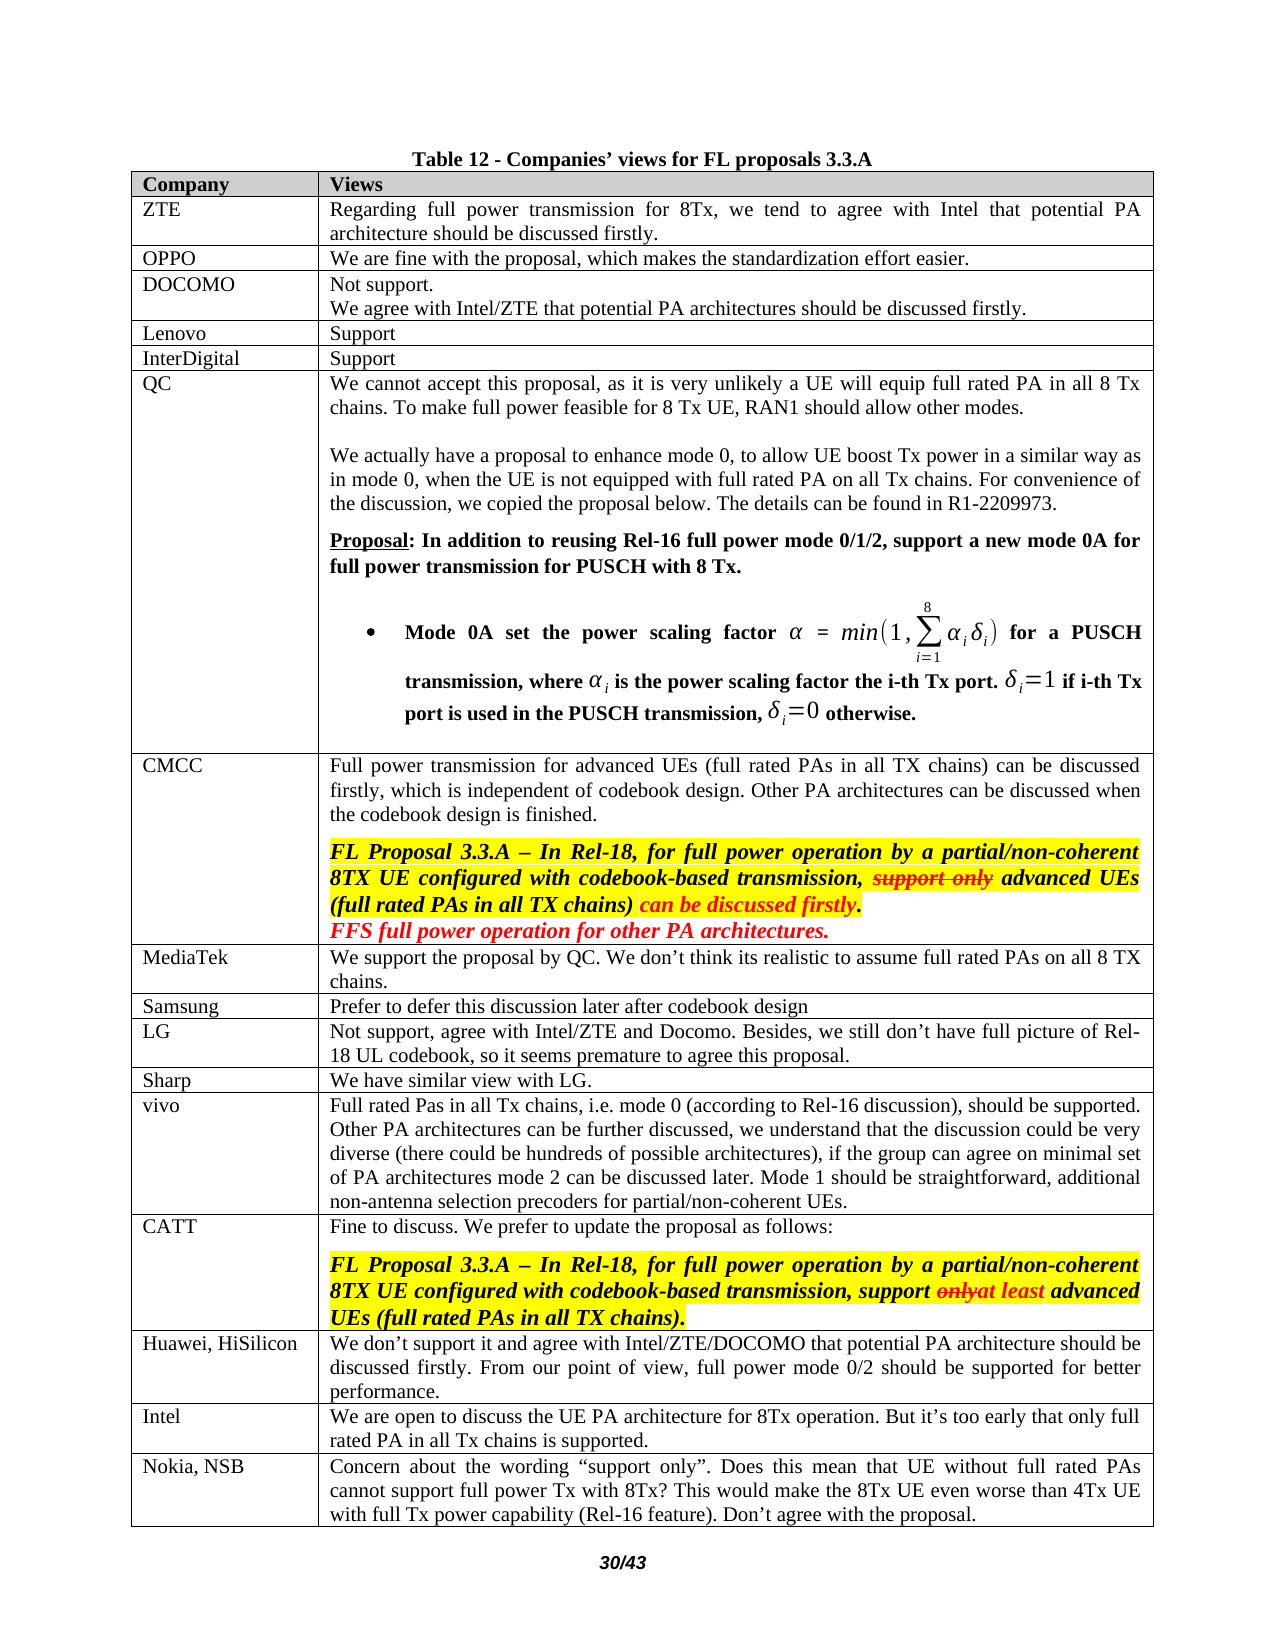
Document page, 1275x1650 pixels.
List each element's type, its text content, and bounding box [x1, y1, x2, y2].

table_cell We are fine with the proposal, which makes the standardization effort easier. [319, 246, 1153, 270]
table_cell OPPO [132, 246, 318, 270]
table_cell CMCC [132, 754, 318, 943]
table_cell Support [319, 321, 1153, 345]
table_cell QC [132, 371, 318, 752]
table_header Views [319, 172, 1153, 196]
table_cell We have similar view with LG. [319, 1068, 1153, 1092]
table_cell Lenovo [132, 321, 318, 345]
table_cell Regarding full power transmission for 8Tx, we tend to agree with Intel that potential PA architecture should be discussed firstly. [319, 197, 1153, 245]
table_cell Not support. We agree with Intel/ZTE that potential PA architectures should be discussed firstly. [319, 271, 1153, 319]
table_cell We are open to discuss the UE PA architecture for 8Tx operation. But it’s too early that only full rated PA in all Tx chains is supported. [319, 1404, 1153, 1452]
text Table 12 - Companies’ views for FL proposals 3.3.A [112, 147, 1172, 171]
table_cell We support the proposal by QC. We don’t think its realistic to assume full rated PAs on all 8 TX chains. [319, 945, 1153, 993]
table_cell Nokia, NSB [132, 1454, 318, 1526]
table_cell Huawei, HiSilicon [132, 1331, 318, 1403]
table_cell vivo [132, 1093, 318, 1213]
table_cell CATT [132, 1215, 318, 1330]
table_cell InterDigital [132, 346, 318, 370]
table_cell Prefer to defer this discussion later after codebook design [319, 994, 1153, 1018]
table_cell Fine to discuss. We prefer to update the proposal as follows: FL Proposal 3.3.A – In Rel-18, for full power operation by a partial/non-coherent 8TX UE configured with codebook-based transmission, support onlyat least advanced UEs (full rated PAs in all TX chains). [319, 1215, 1153, 1330]
table_header Company [132, 172, 318, 196]
table_cell MediaTek [132, 945, 318, 993]
table_cell We cannot accept this proposal, as it is very unlikely a UE will equip full rated PA in all 8 Tx chains. To make full power feasible for 8 Tx UE, RAN1 should allow other modes. We actually have a proposal to enhance mode 0, to allow UE boost Tx power in a similar way as in mode 0, when the UE is not equipped with full rated PA on all Tx chains. For convenience of the discussion, we copied the proposal below. The details can be found in R1-2209973. Proposal: In addition to reusing Rel-16 full power mode 0/1/2, support a new mode 0A for full power transmission for PUSCH with 8 Tx. Mode 0A set the power scaling factor = for a PUSCH transmission, where is the power scaling factor the i-th Tx port. if i-th Tx port is used in the PUSCH transmission, otherwise. [319, 371, 1153, 752]
table_cell LG [132, 1019, 318, 1067]
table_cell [319, 1454, 1153, 1526]
table_cell Full rated Pas in all Tx chains, i.e. mode 0 (according to Rel-16 discussion), should be supported. Other PA architectures can be further discussed, we understand that the discussion could be very diverse (there could be hundreds of possible architectures), if the group can agree on minimal set of PA architectures mode 2 can be discussed later. Mode 1 should be straightforward, additional non-antenna selection precoders for partial/non-coherent UEs. [319, 1093, 1153, 1213]
table_cell We don’t support it and agree with Intel/ZTE/DOCOMO that potential PA architecture should be discussed firstly. From our point of view, full power mode 0/2 should be supported for better performance. [319, 1331, 1153, 1403]
table_cell ZTE [132, 197, 318, 245]
table_cell Samsung [132, 994, 318, 1018]
table_cell Support [319, 346, 1153, 370]
table_cell DOCOMO [132, 271, 318, 319]
table_cell Sharp [132, 1068, 318, 1092]
table_cell Intel [132, 1404, 318, 1452]
table_cell Not support, agree with Intel/ZTE and Docomo. Besides, we still don’t have full picture of Rel-18 UL codebook, so it seems premature to agree this proposal. [319, 1019, 1153, 1067]
table_cell Full power transmission for advanced UEs (full rated PAs in all TX chains) can be discussed firstly, which is independent of codebook design. Other PA architectures can be discussed when the codebook design is finished. FL Proposal 3.3.A – In Rel-18, for full power operation by a partial/non-coherent 8TX UE configured with codebook-based transmission, support only advanced UEs (full rated PAs in all TX chains) can be discussed firstly. FFS full power operation for other PA architectures. [319, 754, 1153, 943]
